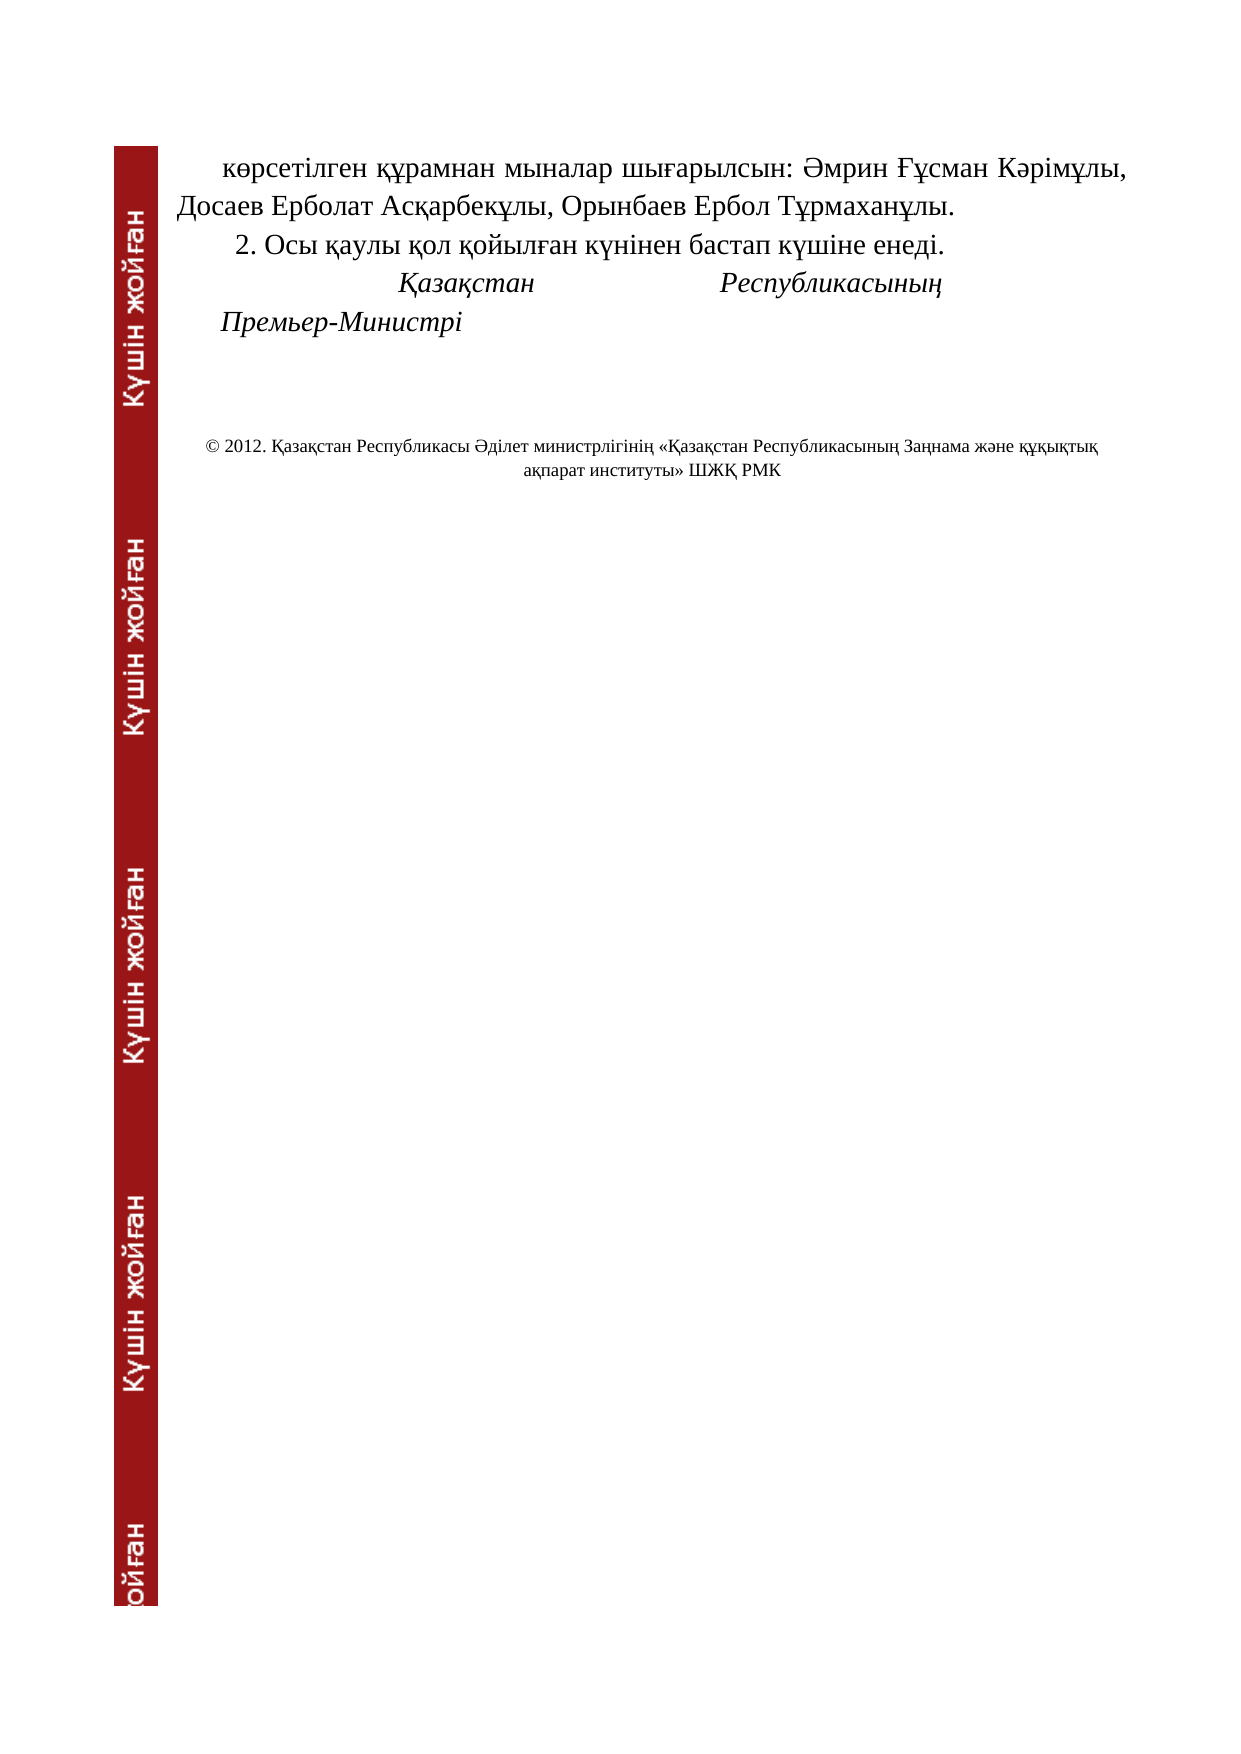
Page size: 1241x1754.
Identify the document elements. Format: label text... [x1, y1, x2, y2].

picture [114, 338, 158, 434]
picture [114, 146, 158, 150]
picture [114, 222, 158, 227]
text 2. Осы қаулы қол қойылған күнінен бастап күшіне енеді. [112, 227, 1128, 261]
text Қазақстан Республикасының Премьер-Министрі [112, 266, 1128, 338]
text көрсетілген құрамнан мыналар шығарылсын: Әмрин Ғұсман Кәрімұлы, Досаев Ерболат Асқарбекұлы, Орынбаев Ербол Тұрмаханұлы. [112, 150, 1128, 222]
picture [114, 261, 158, 266]
text © 2012. Қазақстан Республикасы Әділет министрлігінің «Қазақстан Республикасының Заңнама және құқықтық ақпарат институты» ШЖҚ РМК [112, 434, 1128, 481]
picture [114, 481, 158, 1606]
